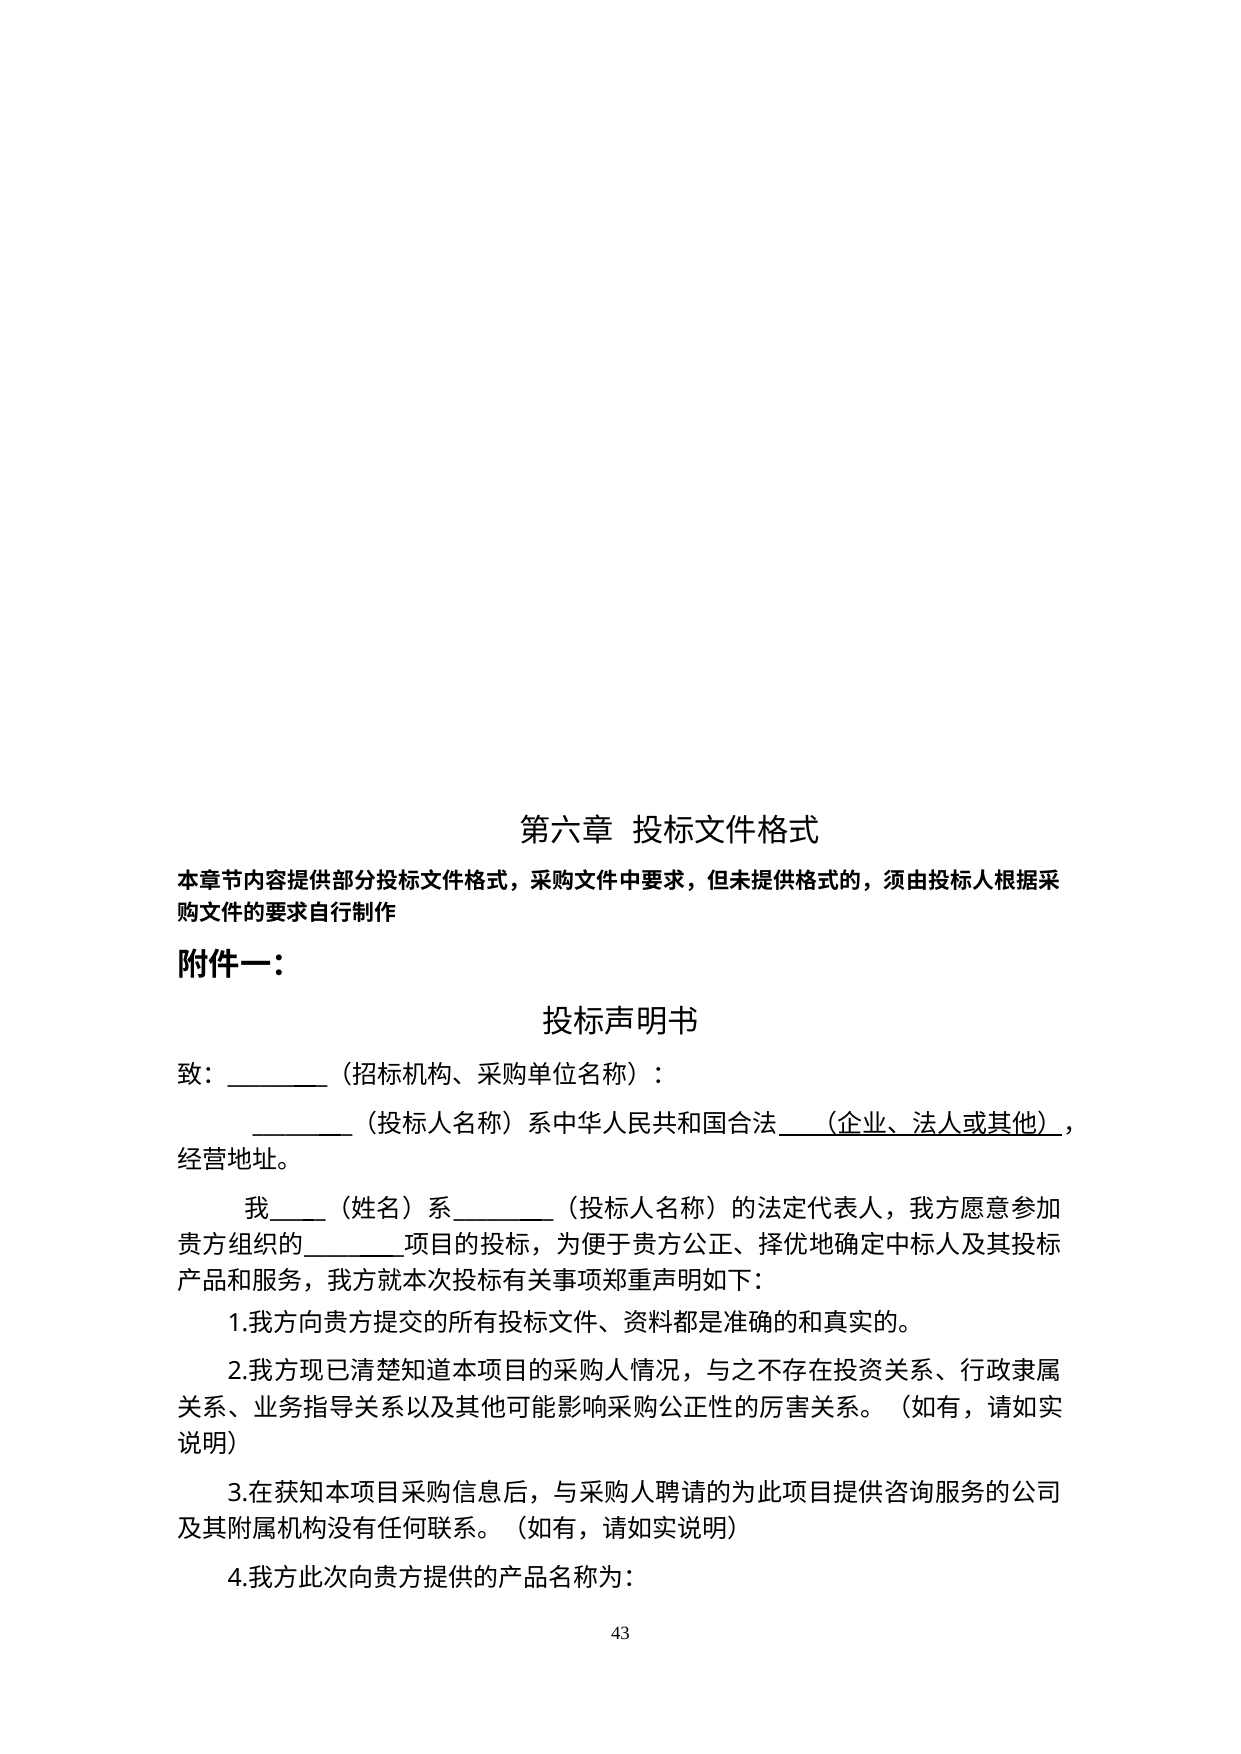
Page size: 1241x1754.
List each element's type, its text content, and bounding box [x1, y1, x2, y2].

text 我_____（姓名）系_________（投标人名称）的法定代表人，我方愿意参加贵方组织的_________项目的投标，为便于贵方公正、择优地确定中标人及其投标产品和服务，我方就本次投标有关事项郑重声明如下： [177, 1188, 1063, 1297]
text 本章节内容提供部分投标文件格式，采购文件中要求，但未提供格式的，须由投标人根据采购文件的要求自行制作 [177, 863, 1063, 926]
text 致：_________（招标机构、采购单位名称）： [177, 1054, 1063, 1091]
text 附件一： [177, 939, 1063, 984]
text 3.在获知本项目采购信息后，与采购人聘请的为此项目提供咨询服务的公司及其附属机构没有任何联系。（如有，请如实说明） [177, 1472, 1063, 1544]
text 2.我方现已清楚知道本项目的采购人情况，与之不存在投资关系、行政隶属关系、业务指导关系以及其他可能影响采购公正性的厉害关系。（如有，请如实说明） [177, 1351, 1063, 1459]
text _________（投标人名称）系中华人民共和国合法 （企业、法人或其他），经营地址。 [177, 1103, 1063, 1176]
text 投标声明书 [177, 997, 1063, 1042]
text 4.我方此次向贵方提供的产品名称为： [177, 1557, 1063, 1593]
text 1.我方向贵方提交的所有投标文件、资料都是准确的和真实的。 [177, 1302, 1063, 1338]
list 投标文件格式 [276, 805, 1063, 851]
